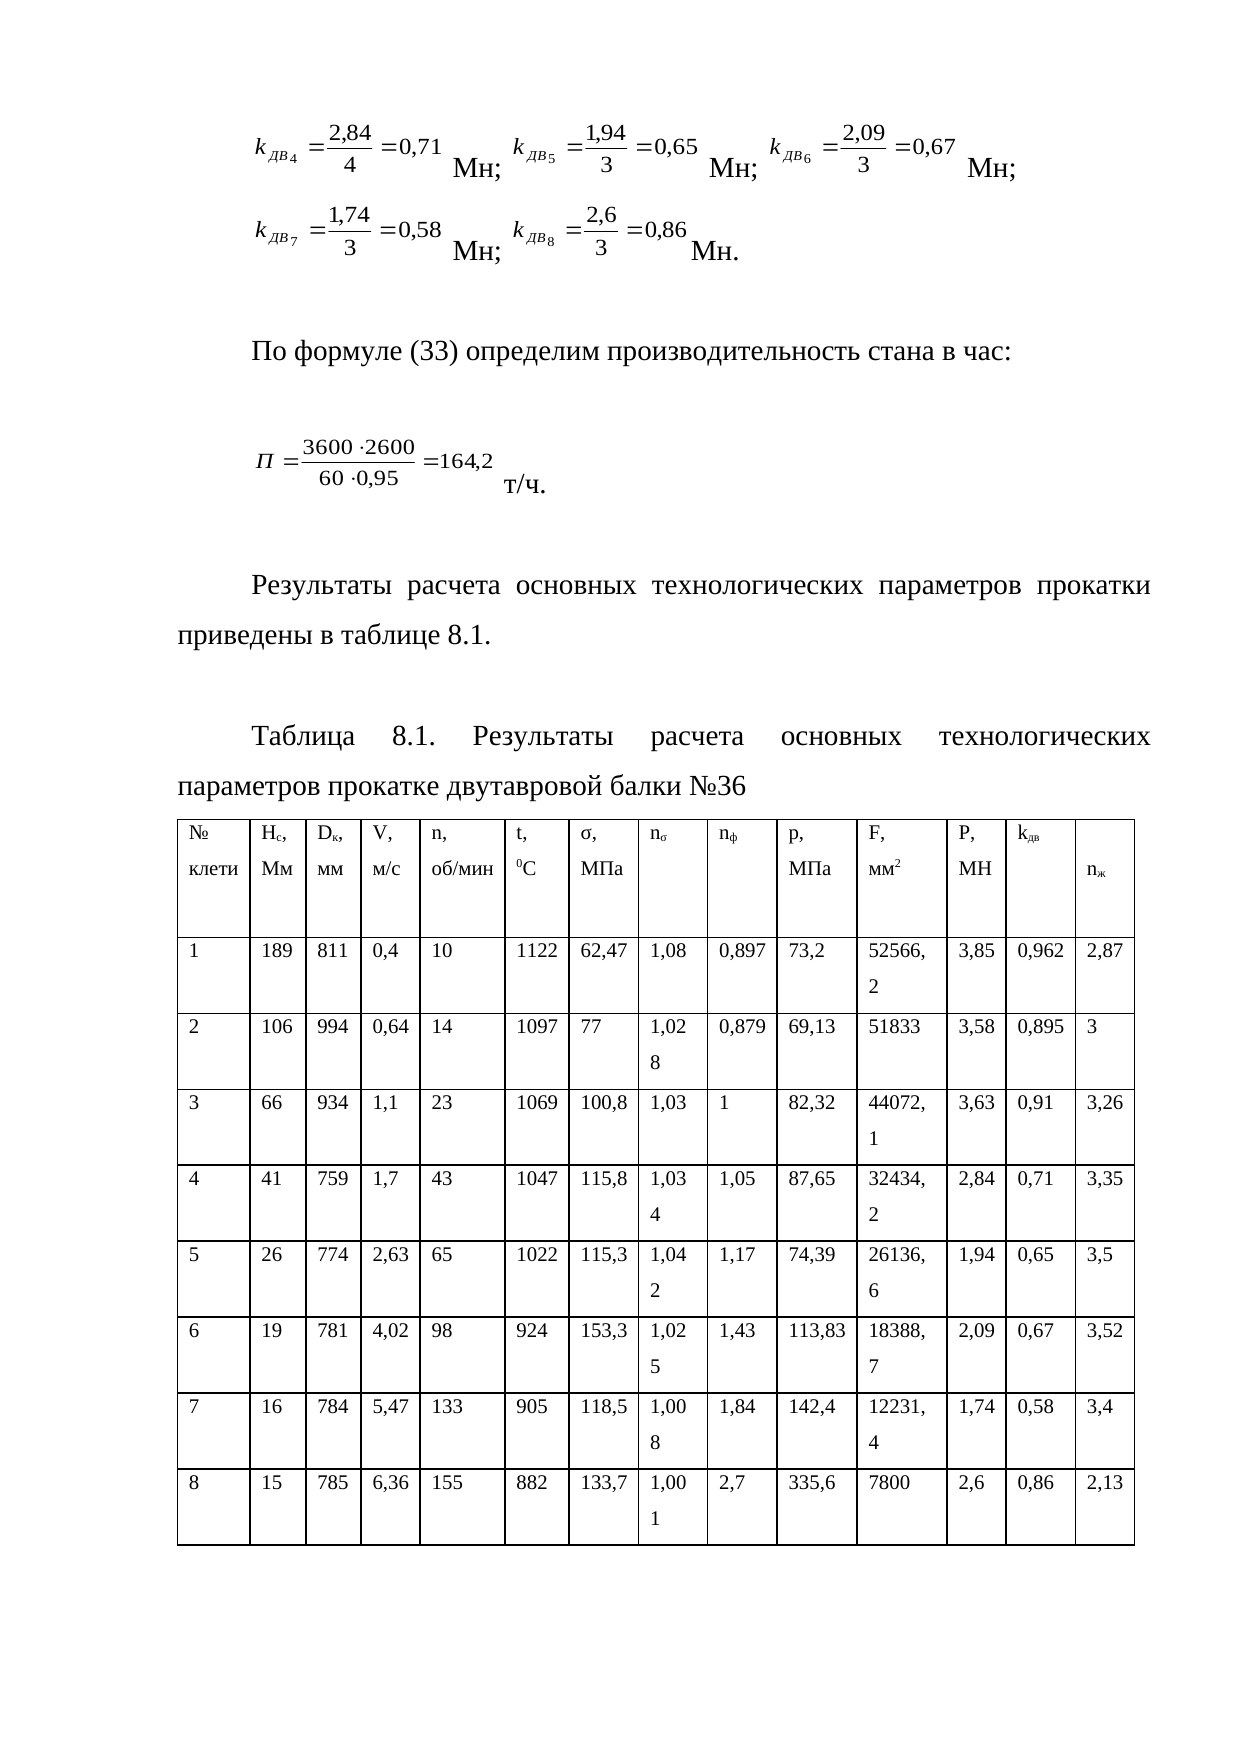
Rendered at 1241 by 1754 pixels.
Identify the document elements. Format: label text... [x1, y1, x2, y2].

table_cell 2,87 [1076, 938, 1134, 1012]
table_cell 1,17 [708, 1242, 776, 1316]
table_cell 133 [421, 1394, 504, 1468]
table_cell 2 [178, 1014, 249, 1088]
table_header р, МПа [778, 820, 856, 937]
table_cell 14 [421, 1014, 504, 1088]
table_cell 8 [178, 1470, 249, 1544]
table_cell 4 [178, 1166, 249, 1240]
table_cell 1,03 [639, 1090, 707, 1164]
table_cell 4,02 [362, 1318, 419, 1392]
table_cell 23 [421, 1090, 504, 1164]
table_cell 3 [178, 1090, 249, 1164]
text Мн; Мн. [177, 201, 1152, 266]
table_cell 0,71 [1007, 1166, 1075, 1240]
table_header Р, МН [948, 820, 1005, 937]
table_cell 1022 [506, 1242, 568, 1316]
table_cell 142,4 [778, 1394, 856, 1468]
table_cell 994 [307, 1014, 360, 1088]
table_cell 133,7 [570, 1470, 638, 1544]
table_cell 3,5 [1076, 1242, 1134, 1316]
table_cell 10 [421, 938, 504, 1012]
table_cell 106 [251, 1014, 305, 1088]
table_cell 335,6 [778, 1470, 856, 1544]
table_cell 77 [570, 1014, 638, 1088]
table_cell 1097 [506, 1014, 568, 1088]
table_cell 44072,1 [858, 1090, 946, 1164]
table_cell 82,32 [778, 1090, 856, 1164]
table_cell 882 [506, 1470, 568, 1544]
table_cell 0,91 [1007, 1090, 1075, 1164]
table_cell 1,001 [639, 1470, 707, 1544]
table_cell 811 [307, 938, 360, 1012]
table_cell 924 [506, 1318, 568, 1392]
table_cell 1,7 [362, 1166, 419, 1240]
table_cell 2,84 [948, 1166, 1005, 1240]
table_cell 26 [251, 1242, 305, 1316]
table_cell 62,47 [570, 938, 638, 1012]
table_cell 1,05 [708, 1166, 776, 1240]
table_cell 1047 [506, 1166, 568, 1240]
table_cell 3,52 [1076, 1318, 1134, 1392]
table_cell 5 [178, 1242, 249, 1316]
table_cell 0,67 [1007, 1318, 1075, 1392]
table_header Dк, мм [307, 820, 360, 937]
table_cell 905 [506, 1394, 568, 1468]
table_cell 2,7 [708, 1470, 776, 1544]
table_cell 0,895 [1007, 1014, 1075, 1088]
table_cell 1,84 [708, 1394, 776, 1468]
table_header № клети [178, 820, 249, 937]
table_cell 934 [307, 1090, 360, 1164]
table_cell 155 [421, 1470, 504, 1544]
table_header kдв [1007, 820, 1075, 937]
table_cell 1,08 [639, 938, 707, 1012]
table_cell 115,3 [570, 1242, 638, 1316]
table_cell 1,008 [639, 1394, 707, 1468]
table_cell 100,8 [570, 1090, 638, 1164]
text По формуле (33) определим производительность стана в час: [177, 333, 1152, 367]
table_header t, 0С [506, 820, 568, 937]
table_header V, м/с [362, 820, 419, 937]
table_cell 0,962 [1007, 938, 1075, 1012]
table_cell 784 [307, 1394, 360, 1468]
table_cell 0,64 [362, 1014, 419, 1088]
text т/ч. [177, 434, 1152, 500]
table_cell 12231,4 [858, 1394, 946, 1468]
table_cell 0,86 [1007, 1470, 1075, 1544]
table_cell 16 [251, 1394, 305, 1468]
table_cell 153,3 [570, 1318, 638, 1392]
table_cell 19 [251, 1318, 305, 1392]
table_cell 1069 [506, 1090, 568, 1164]
table_cell 6 [178, 1318, 249, 1392]
table_cell 115,8 [570, 1166, 638, 1240]
table_cell 51833 [858, 1014, 946, 1088]
table_cell 1,034 [639, 1166, 707, 1240]
table_cell 1,74 [948, 1394, 1005, 1468]
table_cell 1,025 [639, 1318, 707, 1392]
table_cell 52566,2 [858, 938, 946, 1012]
text Мн; Мн; Мн; [177, 118, 1152, 184]
table_cell 3,35 [1076, 1166, 1134, 1240]
table_cell 1,042 [639, 1242, 707, 1316]
table_cell 1 [708, 1090, 776, 1164]
table_cell 759 [307, 1166, 360, 1240]
table_cell 1 [178, 938, 249, 1012]
table_cell 3 [1076, 1014, 1134, 1088]
table_cell 3,85 [948, 938, 1005, 1012]
table_cell 98 [421, 1318, 504, 1392]
table_cell 2,6 [948, 1470, 1005, 1544]
table_cell 3,26 [1076, 1090, 1134, 1164]
table_cell 1122 [506, 938, 568, 1012]
table_cell 3,63 [948, 1090, 1005, 1164]
table_cell 41 [251, 1166, 305, 1240]
table_cell 7 [178, 1394, 249, 1468]
table_cell 1,1 [362, 1090, 419, 1164]
table_header n, об/мин [421, 820, 504, 937]
table_cell 781 [307, 1318, 360, 1392]
text Результаты расчета основных технологических параметров прокатки приведены в таблице 8.1. [177, 567, 1152, 651]
table_cell 0,58 [1007, 1394, 1075, 1468]
table_cell 87,65 [778, 1166, 856, 1240]
table_cell 0,65 [1007, 1242, 1075, 1316]
table_cell 15 [251, 1470, 305, 1544]
table_cell 18388,7 [858, 1318, 946, 1392]
table_cell 7800 [858, 1470, 946, 1544]
table_cell 113,83 [778, 1318, 856, 1392]
table_cell 2,63 [362, 1242, 419, 1316]
text Таблица 8.1. Результаты расчета основных технологических параметров прокатке двутавровой балки №36 [177, 718, 1152, 802]
table_cell 785 [307, 1470, 360, 1544]
table_cell 6,36 [362, 1470, 419, 1544]
table_header Нс, Мм [251, 820, 305, 937]
table_header F, мм2 [858, 820, 946, 937]
table_cell 0,897 [708, 938, 776, 1012]
table_cell 2,09 [948, 1318, 1005, 1392]
table_header nσ [639, 820, 707, 937]
table_cell 32434,2 [858, 1166, 946, 1240]
table_cell 2,13 [1076, 1470, 1134, 1544]
table_cell 66 [251, 1090, 305, 1164]
table_cell 1,43 [708, 1318, 776, 1392]
table_cell 43 [421, 1166, 504, 1240]
table_cell 69,13 [778, 1014, 856, 1088]
table_cell 3,58 [948, 1014, 1005, 1088]
table_cell 118,5 [570, 1394, 638, 1468]
table_cell 74,39 [778, 1242, 856, 1316]
table_header nж [1076, 820, 1134, 937]
table_header σ, МПа [570, 820, 638, 937]
table_cell 1,94 [948, 1242, 1005, 1316]
table_cell 189 [251, 938, 305, 1012]
table_header nф [708, 820, 776, 937]
table_cell 73,2 [778, 938, 856, 1012]
table_cell 1,028 [639, 1014, 707, 1088]
table_cell 0,879 [708, 1014, 776, 1088]
table_cell 5,47 [362, 1394, 419, 1468]
table_cell 774 [307, 1242, 360, 1316]
table_cell 65 [421, 1242, 504, 1316]
table_cell 0,4 [362, 938, 419, 1012]
table_cell 26136,6 [858, 1242, 946, 1316]
table_cell 3,4 [1076, 1394, 1134, 1468]
